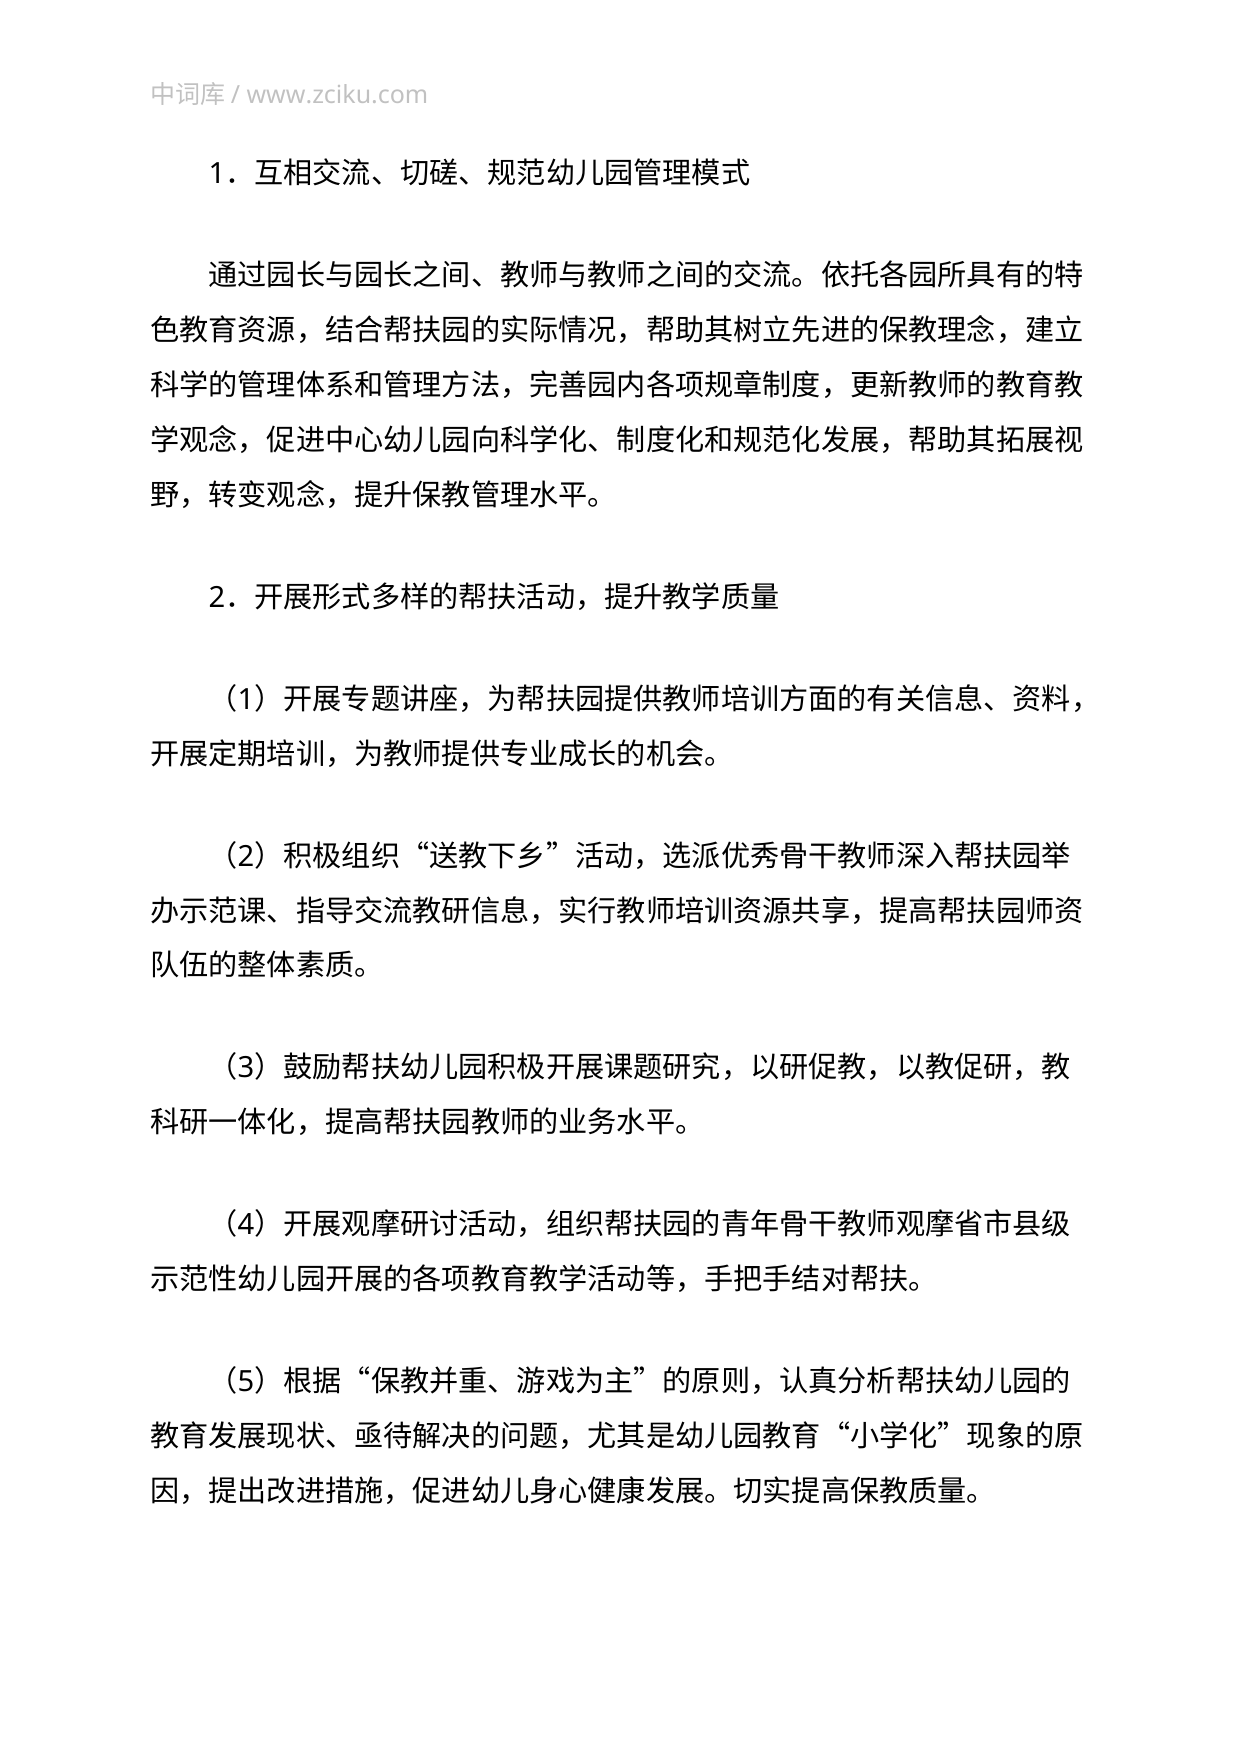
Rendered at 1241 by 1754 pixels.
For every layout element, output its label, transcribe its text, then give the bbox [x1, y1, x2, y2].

text （3）鼓励帮扶幼儿园积极开展课题研究，以研促教，以教促研，教科研一体化，提高帮扶园教师的业务水平。 [150, 1044, 1090, 1141]
text 1．互相交流、切磋、规范幼儿园管理模式 [150, 150, 1090, 192]
text （5）根据“保教并重、游戏为主”的原则，认真分析帮扶幼儿园的教育发展现状、亟待解决的问题，尤其是幼儿园教育“小学化”现象的原因，提出改进措施，促进幼儿身心健康发展。切实提高保教质量。 [150, 1357, 1090, 1509]
text 通过园长与园长之间、教师与教师之间的交流。依托各园所具有的特色教育资源，结合帮扶园的实际情况，帮助其树立先进的保教理念，建立科学的管理体系和管理方法，完善园内各项规章制度，更新教师的教育教学观念，促进中心幼儿园向科学化、制度化和规范化发展，帮助其拓展视野，转变观念，提升保教管理水平。 [150, 252, 1090, 514]
text （4）开展观摩研讨活动，组织帮扶园的青年骨干教师观摩省市县级示范性幼儿园开展的各项教育教学活动等，手把手结对帮扶。 [150, 1201, 1090, 1298]
text （1）开展专题讲座，为帮扶园提供教师培训方面的有关信息、资料，开展定期培训，为教师提供专业成长的机会。 [150, 675, 1090, 773]
text （2）积极组织“送教下乡”活动，选派优秀骨干教师深入帮扶园举办示范课、指导交流教研信息，实行教师培训资源共享，提高帮扶园师资队伍的整体素质。 [150, 832, 1090, 984]
text 2．开展形式多样的帮扶活动，提升教学质量 [150, 573, 1090, 616]
